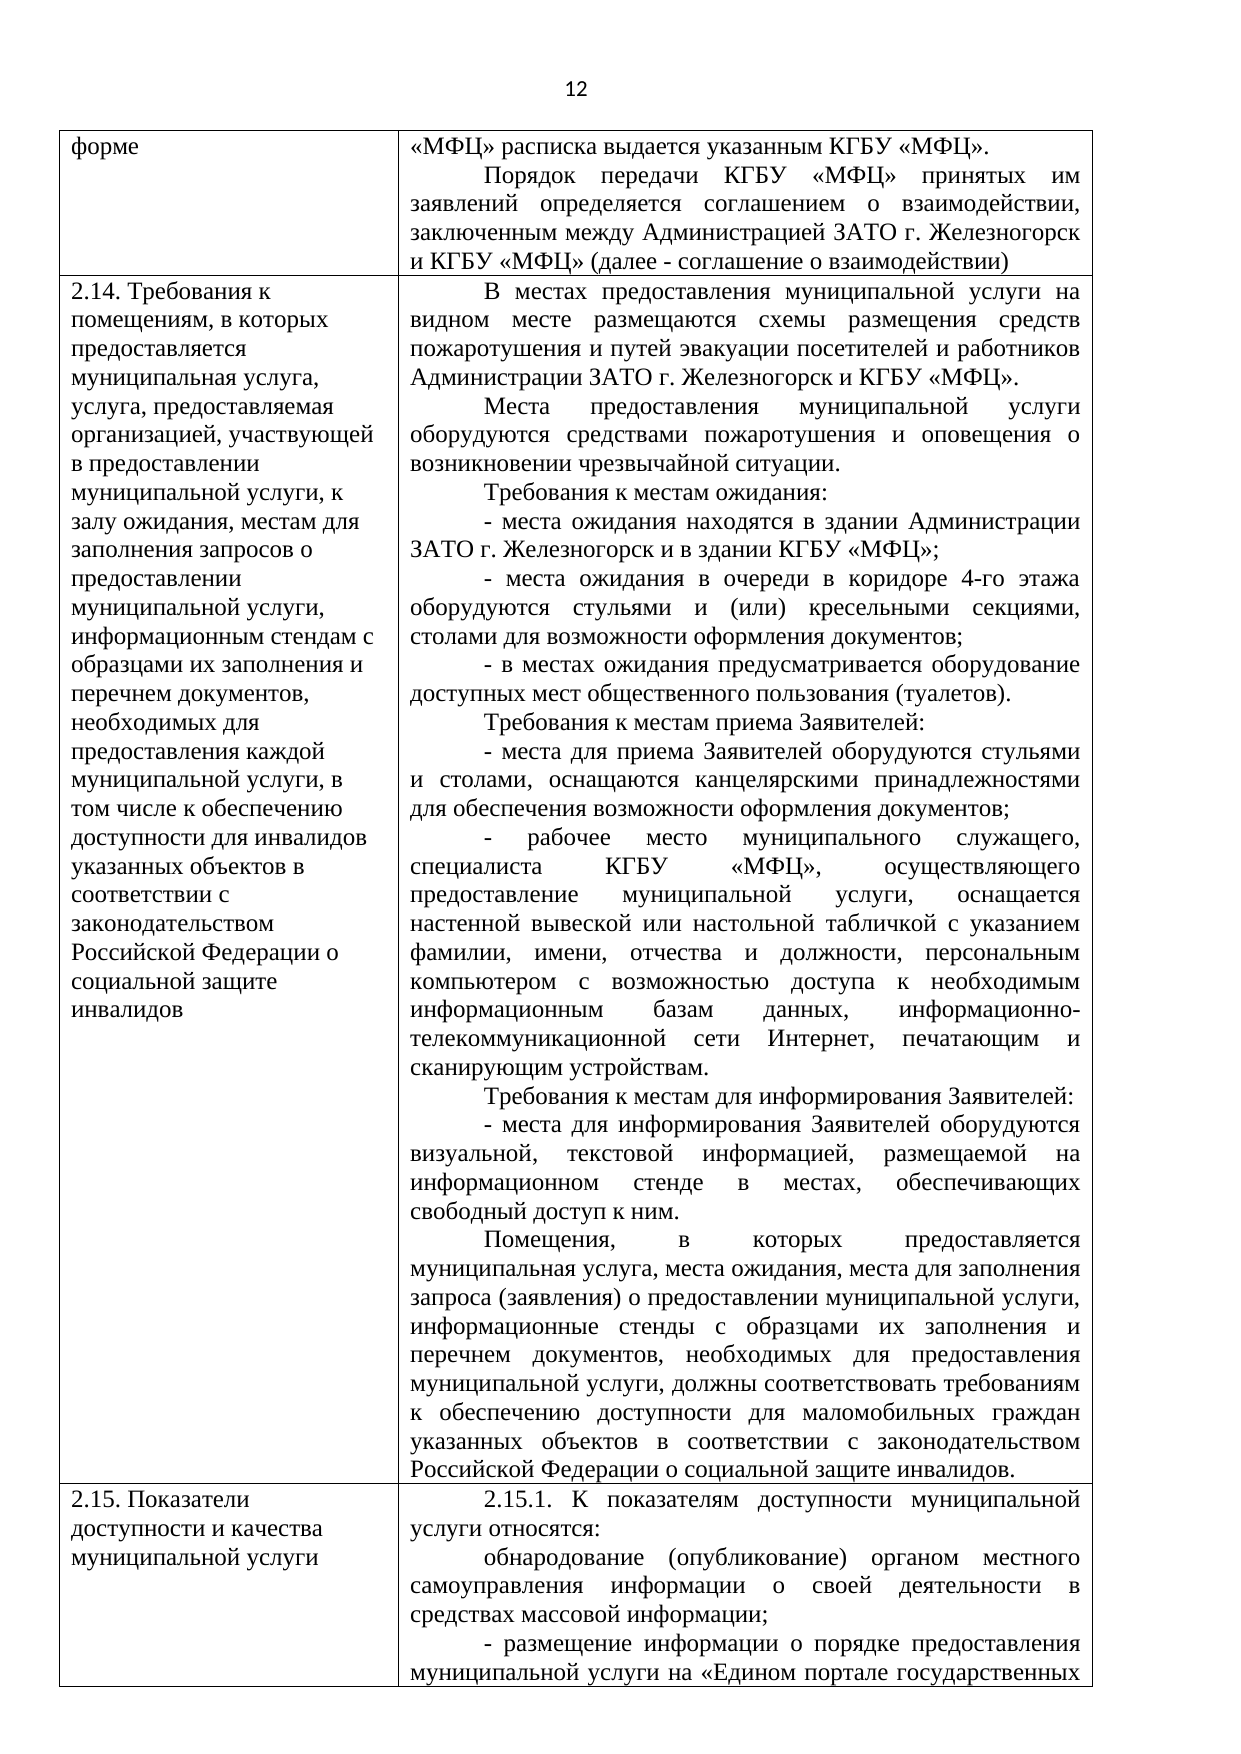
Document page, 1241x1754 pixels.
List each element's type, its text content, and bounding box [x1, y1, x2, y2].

table_cell 2.14. Требования к помещениям, в которых предоставляется муниципальная услуга, услуга, предоставляемая организацией, участвующей в предоставлении муниципальной услуги, к залу ожидания, местам для заполнения запросов о предоставлении муниципальной услуги, информационным стендам с образцами их заполнения и перечнем документов, необходимых для предоставления каждой муниципальной услуги, в том числе к обеспечению доступности для инвалидов указанных объектов в соответствии с законодательством Российской Федерации о социальной защите инвалидов [60, 276, 398, 1483]
table_cell 2.15. Показатели доступности и качества муниципальной услуги [60, 1484, 398, 1686]
table_cell В местах предоставления муниципальной услуги на видном месте размещаются схемы размещения средств пожаротушения и путей эвакуации посетителей и работников Администрации ЗАТО г. Железногорск и КГБУ «МФЦ». Места предоставления муниципальной услуги оборудуются средствами пожаротушения и оповещения о возникновении чрезвычайной ситуации. Требования к местам ожидания: - места ожидания находятся в здании Администрации ЗАТО г. Железногорск и в здании КГБУ «МФЦ»; - места ожидания в очереди в коридоре 4-го этажа оборудуются стульями и (или) кресельными секциями, столами для возможности оформления документов; - в местах ожидания предусматривается оборудование доступных мест общественного пользования (туалетов). Требования к местам приема Заявителей: - места для приема Заявителей оборудуются стульями и столами, оснащаются канцелярскими принадлежностями для обеспечения возможности оформления документов; - рабочее место муниципального служащего, специалиста КГБУ «МФЦ», осуществляющего предоставление муниципальной услуги, оснащается настенной вывеской или настольной табличкой с указанием фамилии, имени, отчества и должности, персональным компьютером с возможностью доступа к необходимым информационным базам данных, информационно-телекоммуникационной сети Интернет, печатающим и сканирующим устройствам. Требования к местам для информирования Заявителей: - места для информирования Заявителей оборудуются визуальной, текстовой информацией, размещаемой на информационном стенде в местах, обеспечивающих свободный доступ к ним. Помещения, в которых предоставляется муниципальная услуга, места ожидания, места для заполнения запроса (заявления) о предоставлении муниципальной услуги, информационные стенды с образцами их заполнения и перечнем документов, необходимых для предоставления муниципальной услуги, должны соответствовать требованиям к обеспечению доступности для маломобильных граждан указанных объектов в соответствии с законодательством Российской Федерации о социальной защите инвалидов. [399, 276, 1092, 1483]
